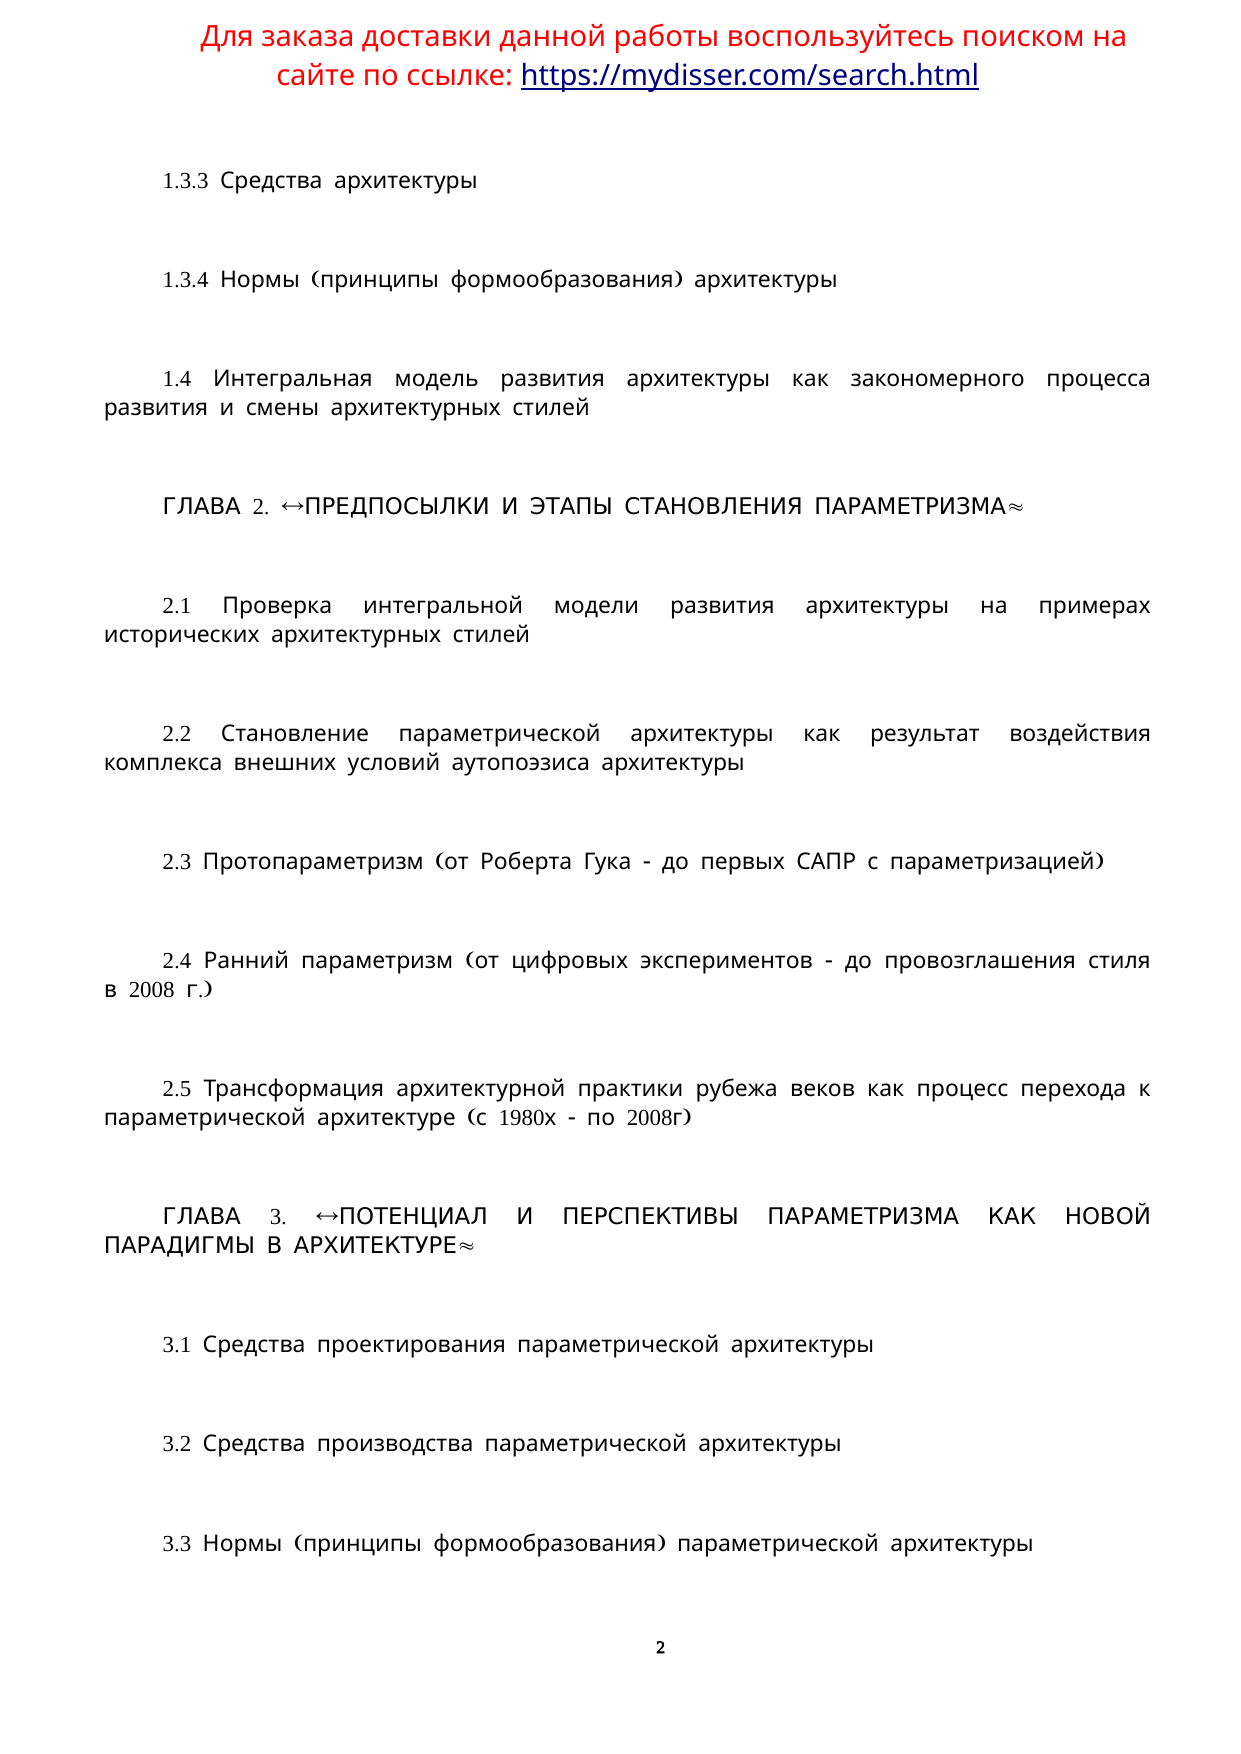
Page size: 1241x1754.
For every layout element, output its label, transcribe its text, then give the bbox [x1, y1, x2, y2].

text 2.1 Проверка интегральной модели развития архитектуры на примерах исторических архитектурных стилей [103, 590, 1152, 647]
text 3.1 Средства проектирования параметрической архитектуры [103, 1329, 1152, 1357]
text 3.3 Нормы (принципы формообразования) параметрической архитектуры [103, 1527, 1152, 1556]
text 1.3.3 Средства архитектуры [103, 164, 1152, 193]
text 3.2 Средства производства параметрической архитектуры [103, 1428, 1152, 1457]
text ГЛАВА 2. «ПРЕДПОСЫЛКИ И ЭТАПЫ СТАНОВЛЕНИЯ ПАРАМЕТРИЗМА» [103, 491, 1152, 519]
text 1.3.4 Нормы (принципы формообразования) архитектуры [103, 264, 1152, 292]
text 2.4 Ранний параметризм (от цифровых экспериментов - до провозглашения стиля в 2008 г.) [103, 945, 1152, 1002]
text 2.5 Трансформация архитектурной практики рубежа веков как процесс перехода к параметрической архитектуре (с 1980х - по 2008г) [103, 1073, 1152, 1130]
text 2.3 Протопараметризм (от Роберта Гука - до первых САПР с параметризацией) [103, 846, 1152, 874]
text ГЛАВА 3. «ПОТЕНЦИАЛ И ПЕРСПЕКТИВЫ ПАРАМЕТРИЗМА КАК НОВОЙ ПАРАДИГМЫ В АРХИТЕКТУРЕ» [103, 1201, 1152, 1258]
text 1.4 Интегральная модель развития архитектуры как закономерного процесса развития и смены архитектурных стилей [103, 363, 1152, 420]
text 2.2 Становление параметрической архитектуры как результат воздействия комплекса внешних условий аутопоэзиса архитектуры [103, 718, 1152, 775]
